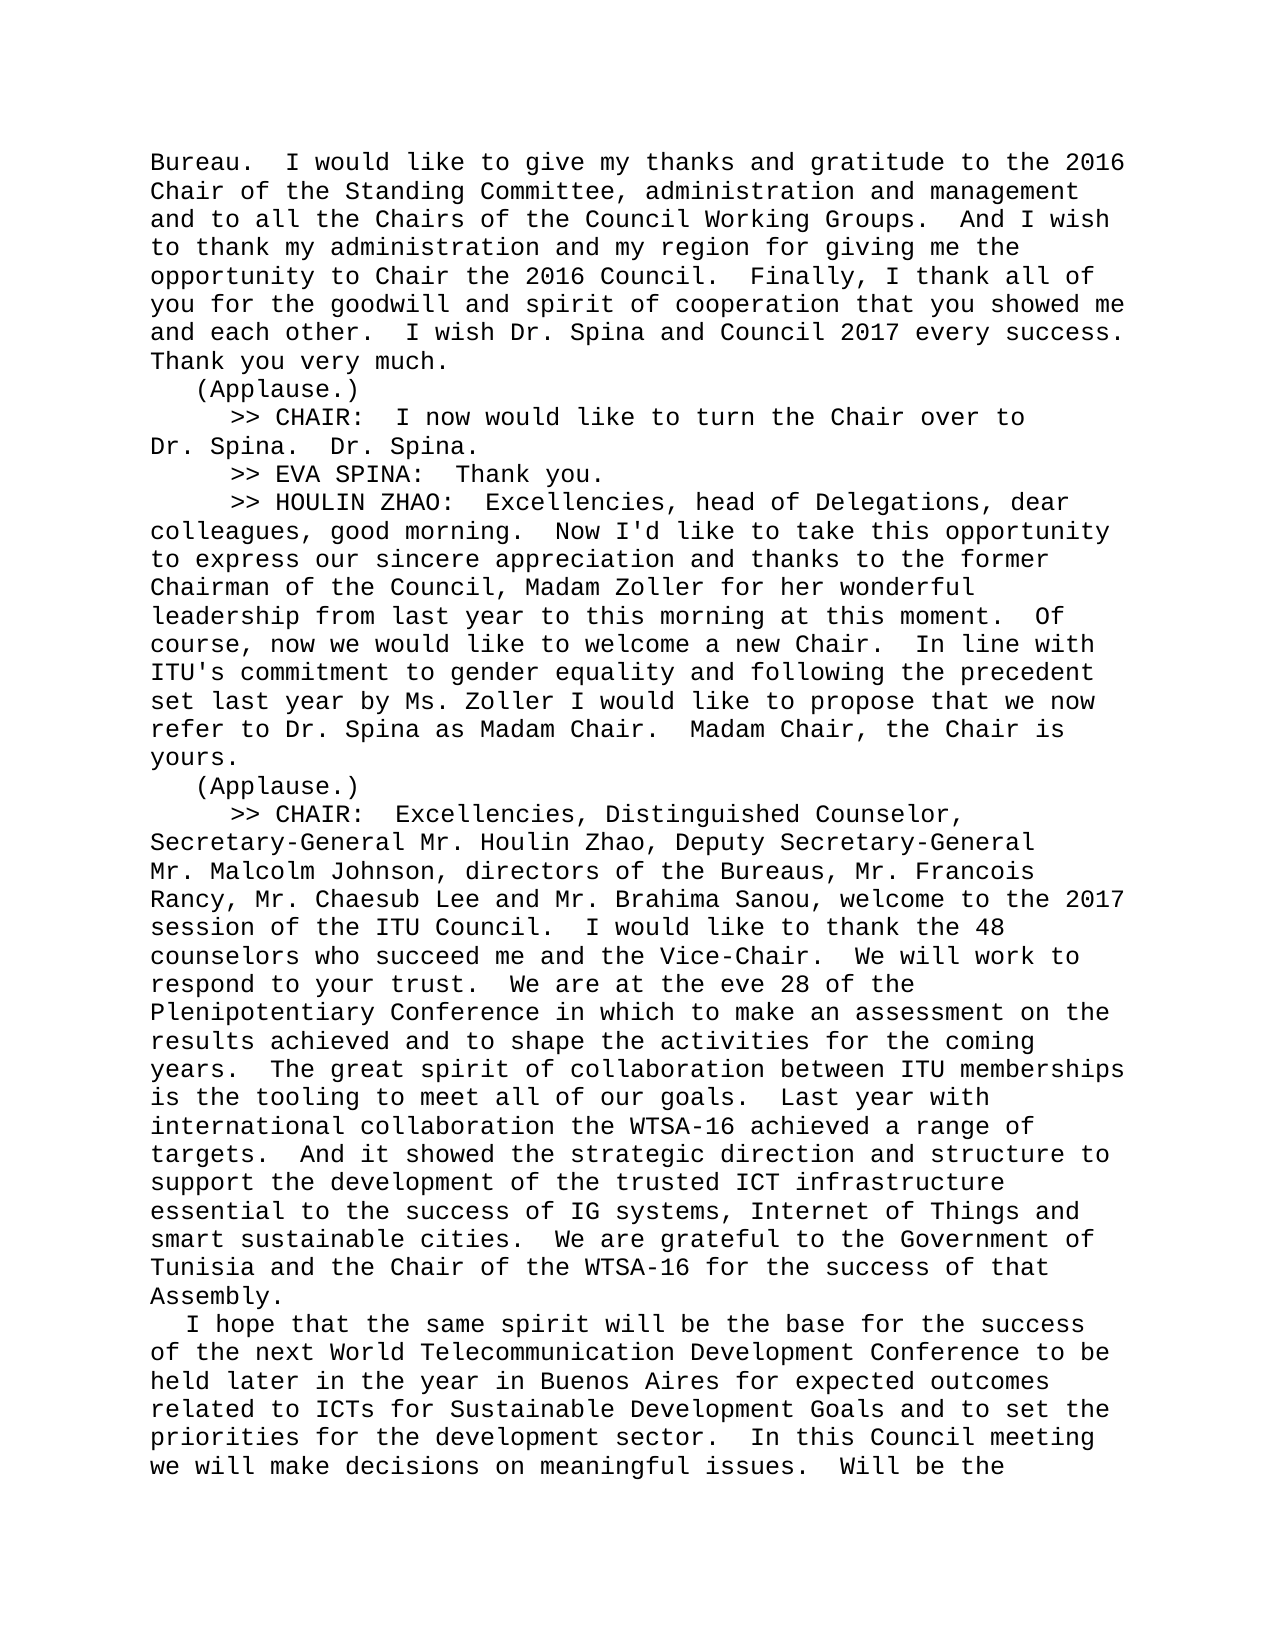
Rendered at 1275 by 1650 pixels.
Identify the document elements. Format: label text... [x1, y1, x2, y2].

text >> EVA SPINA: Thank you. [150, 462, 1125, 490]
text >> CHAIR: I now would like to turn the Chair over to Dr. Spina. Dr. Spina. [150, 405, 1125, 462]
text >> CHAIR: Excellencies, Distinguished Counselor, Secretary-General Mr. Houlin Zhao, Deputy Secretary-General Mr. Malcolm Johnson, directors of the Bureaus, Mr. Francois Rancy, Mr. Chaesub Lee and Mr. Brahima Sanou, welcome to the 2017 session of the ITU Council. I would like to thank the 48 counselors who succeed me and the Vice-Chair. We will work to respond to your trust. We are at the eve 28 of the Plenipotentiary Conference in which to make an assessment on the results achieved and to shape the activities for the coming years. The great spirit of collaboration between ITU memberships is the tooling to meet all of our goals. Last year with international collaboration the WTSA-16 achieved a range of targets. And it showed the strategic direction and structure to support the development of the trusted ICT infrastructure essential to the success of IG systems, Internet of Things and smart sustainable cities. We are grateful to the Government of Tunisia and the Chair of the WTSA-16 for the success of that Assembly. [150, 802, 1125, 1312]
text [150, 150, 1125, 405]
text >> HOULIN ZHAO: Excellencies, head of Delegations, dear colleagues, good morning. Now I'd like to take this opportunity to express our sincere appreciation and thanks to the former Chairman of the Council, Madam Zoller for her wonderful leadership from last year to this morning at this moment. Of course, now we would like to welcome a new Chair. In line with ITU's commitment to gender equality and following the precedent set last year by Ms. Zoller I would like to propose that we now refer to Dr. Spina as Madam Chair. Madam Chair, the Chair is yours. (Applause.) [150, 490, 1125, 802]
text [150, 1312, 1125, 1482]
